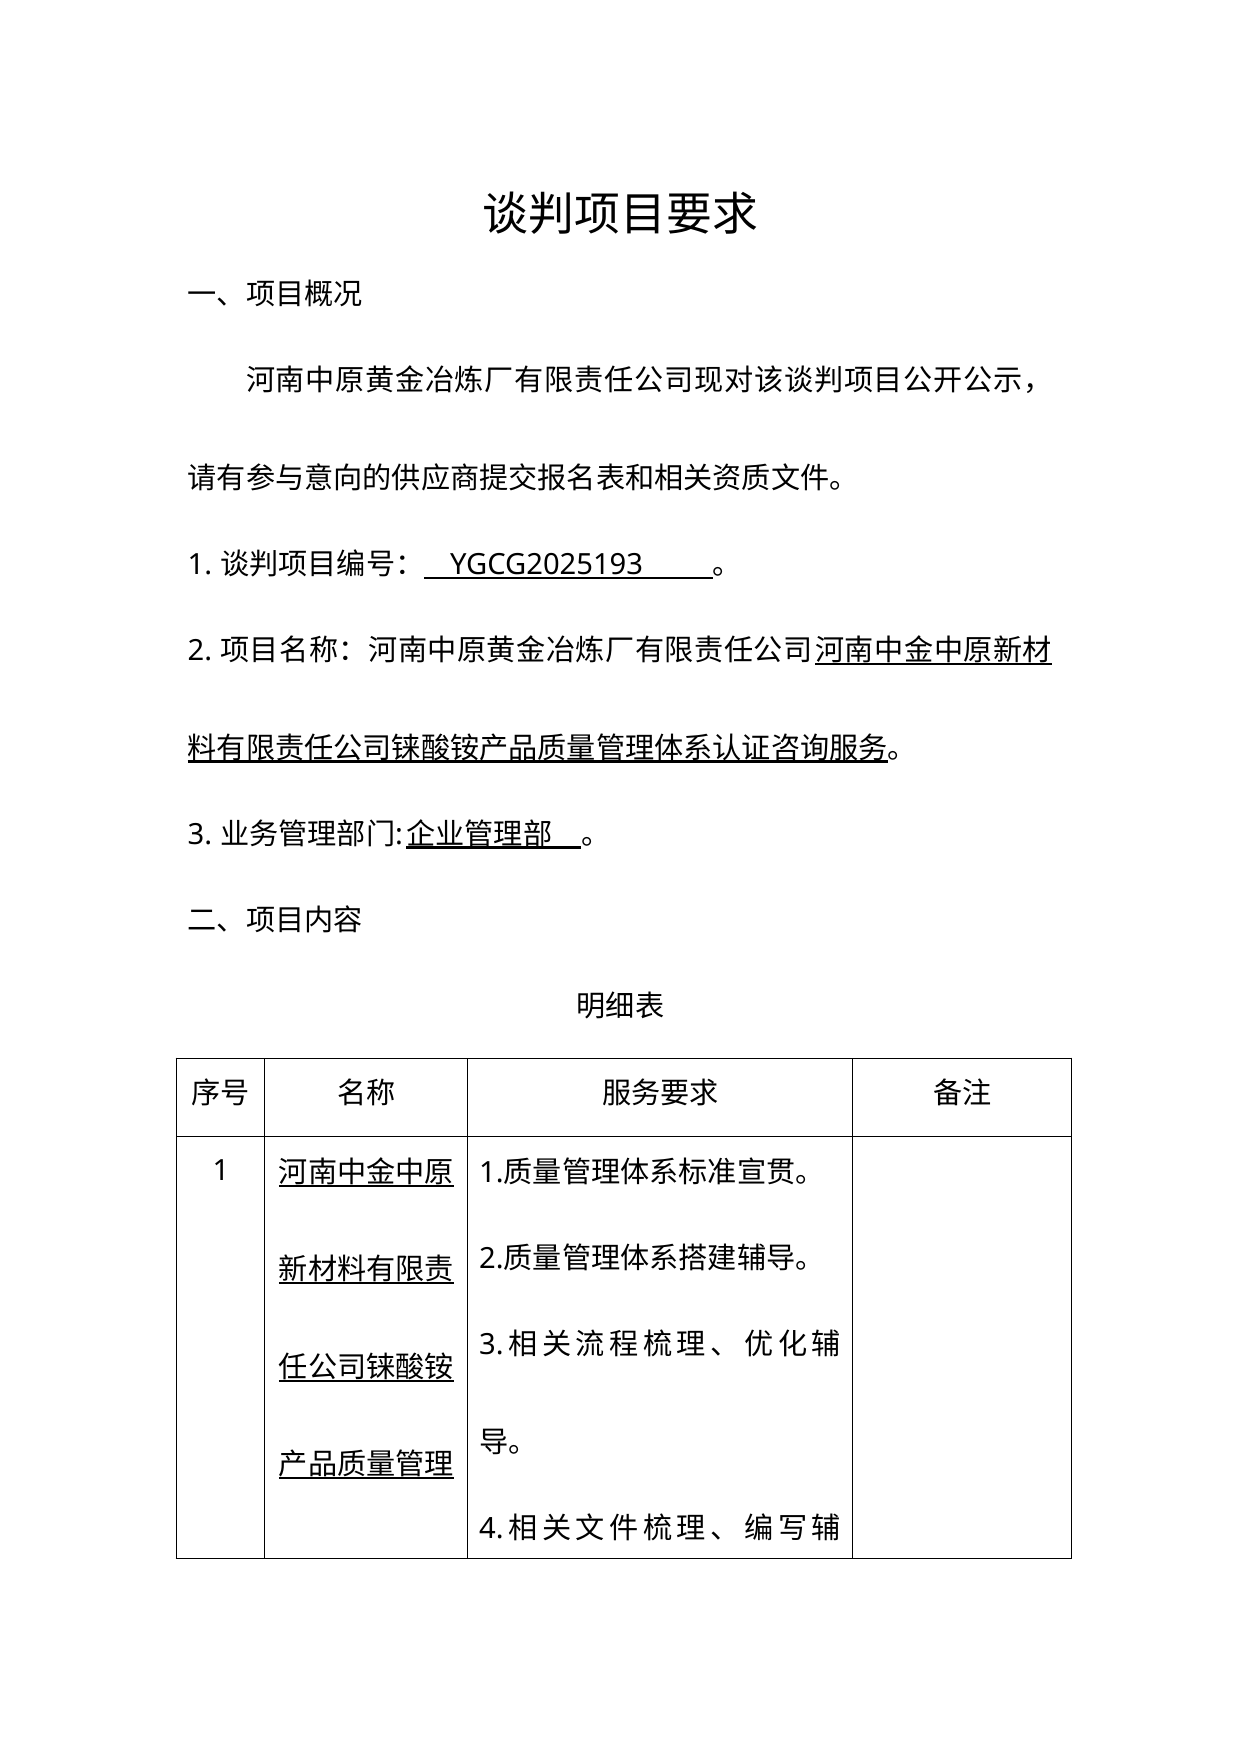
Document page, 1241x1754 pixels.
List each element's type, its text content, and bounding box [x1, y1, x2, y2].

list 项目内容 [187, 885, 1053, 950]
text 一、项目概况 [187, 259, 1053, 324]
table_header 备注 [853, 1059, 1071, 1136]
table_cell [468, 1137, 852, 1558]
list 项目名称：河南中原黄金冶炼厂有限责任公司河南中金中原新材料有限责任公司铼酸铵产品质量管理体系认证咨询服务。 [187, 615, 1053, 778]
list 明细表 [187, 971, 1053, 1036]
table_header 服务要求 [468, 1059, 852, 1136]
table_header 名称 [265, 1059, 467, 1136]
text 河南中原黄金冶炼厂有限责任公司现对该谈判项目公开公示，请有参与意向的供应商提交报名表和相关资质文件。 [187, 346, 1053, 508]
list 业务管理部门: 企业管理部 。 [187, 799, 1053, 864]
text 谈判项目要求 [187, 162, 1053, 259]
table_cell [265, 1137, 467, 1558]
table_header 序号 [177, 1059, 264, 1136]
list 谈判项目编号： YGCG2025193 。 [187, 529, 1053, 594]
table_cell 1 [177, 1137, 264, 1558]
table_cell [853, 1137, 1071, 1558]
